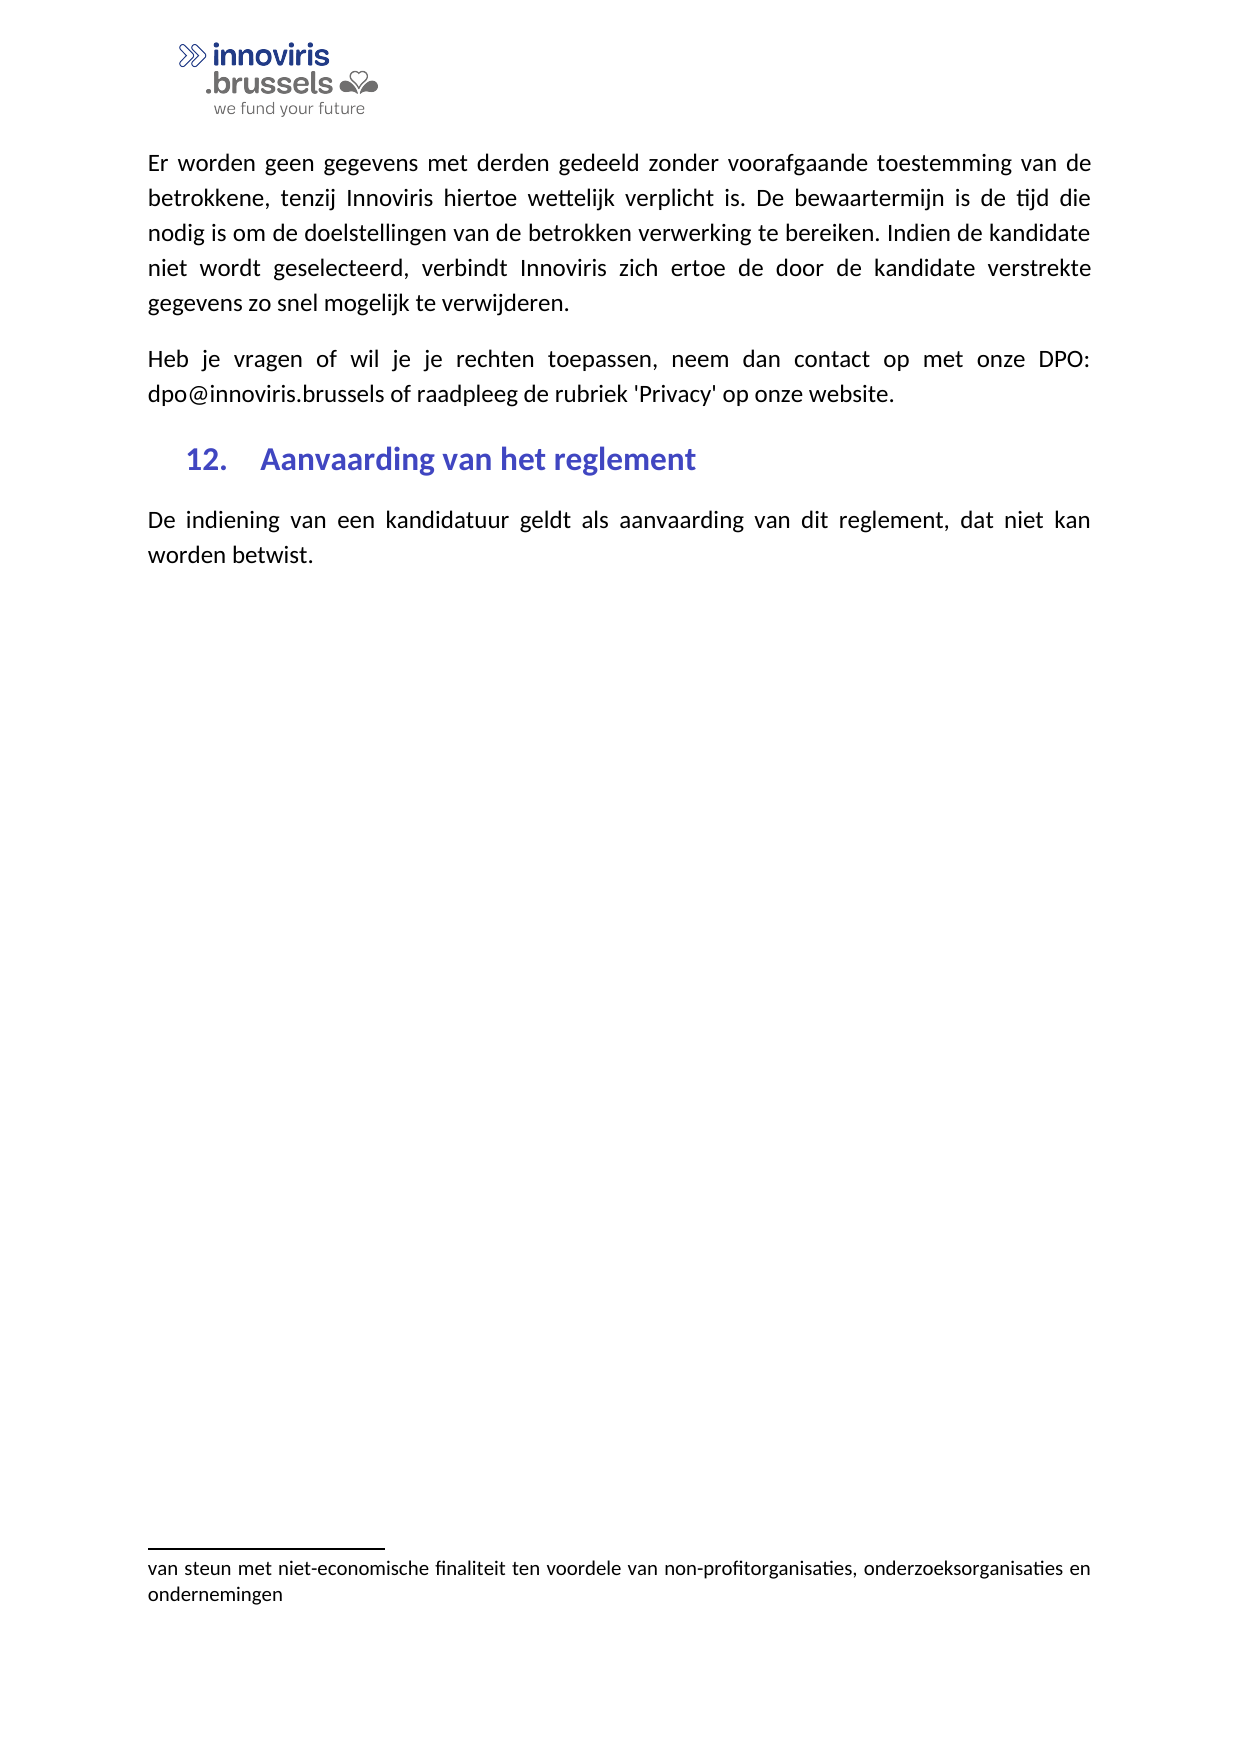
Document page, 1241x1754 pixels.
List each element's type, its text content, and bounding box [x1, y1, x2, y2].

picture [147, 0, 441, 172]
text Er worden geen gegevens met derden gedeeld zonder voorafgaande toestemming van de betrokkene, tenzij Innoviris hiertoe wettelijk verplicht is. De bewaartermijn is de tijd die nodig is om de doelstellingen van de betrokken verwerking te bereiken. Indien de kandidate niet wordt geselecteerd, verbindt Innoviris zich ertoe de door de kandidate verstrekte gegevens zo snel mogelijk te verwijderen. [148, 148, 1093, 318]
text De indiening van een kandidatuur geldt als aanvaarding van dit reglement, dat niet kan worden betwist. [148, 504, 1093, 570]
text Heb je vragen of wil je je rechten toepassen, neem dan contact op met onze DPO: dpo@innoviris.brussels of raadpleeg de rubriek 'Privacy' op onze website. [148, 343, 1093, 409]
text Aanvaarding van het reglement [185, 438, 1093, 479]
